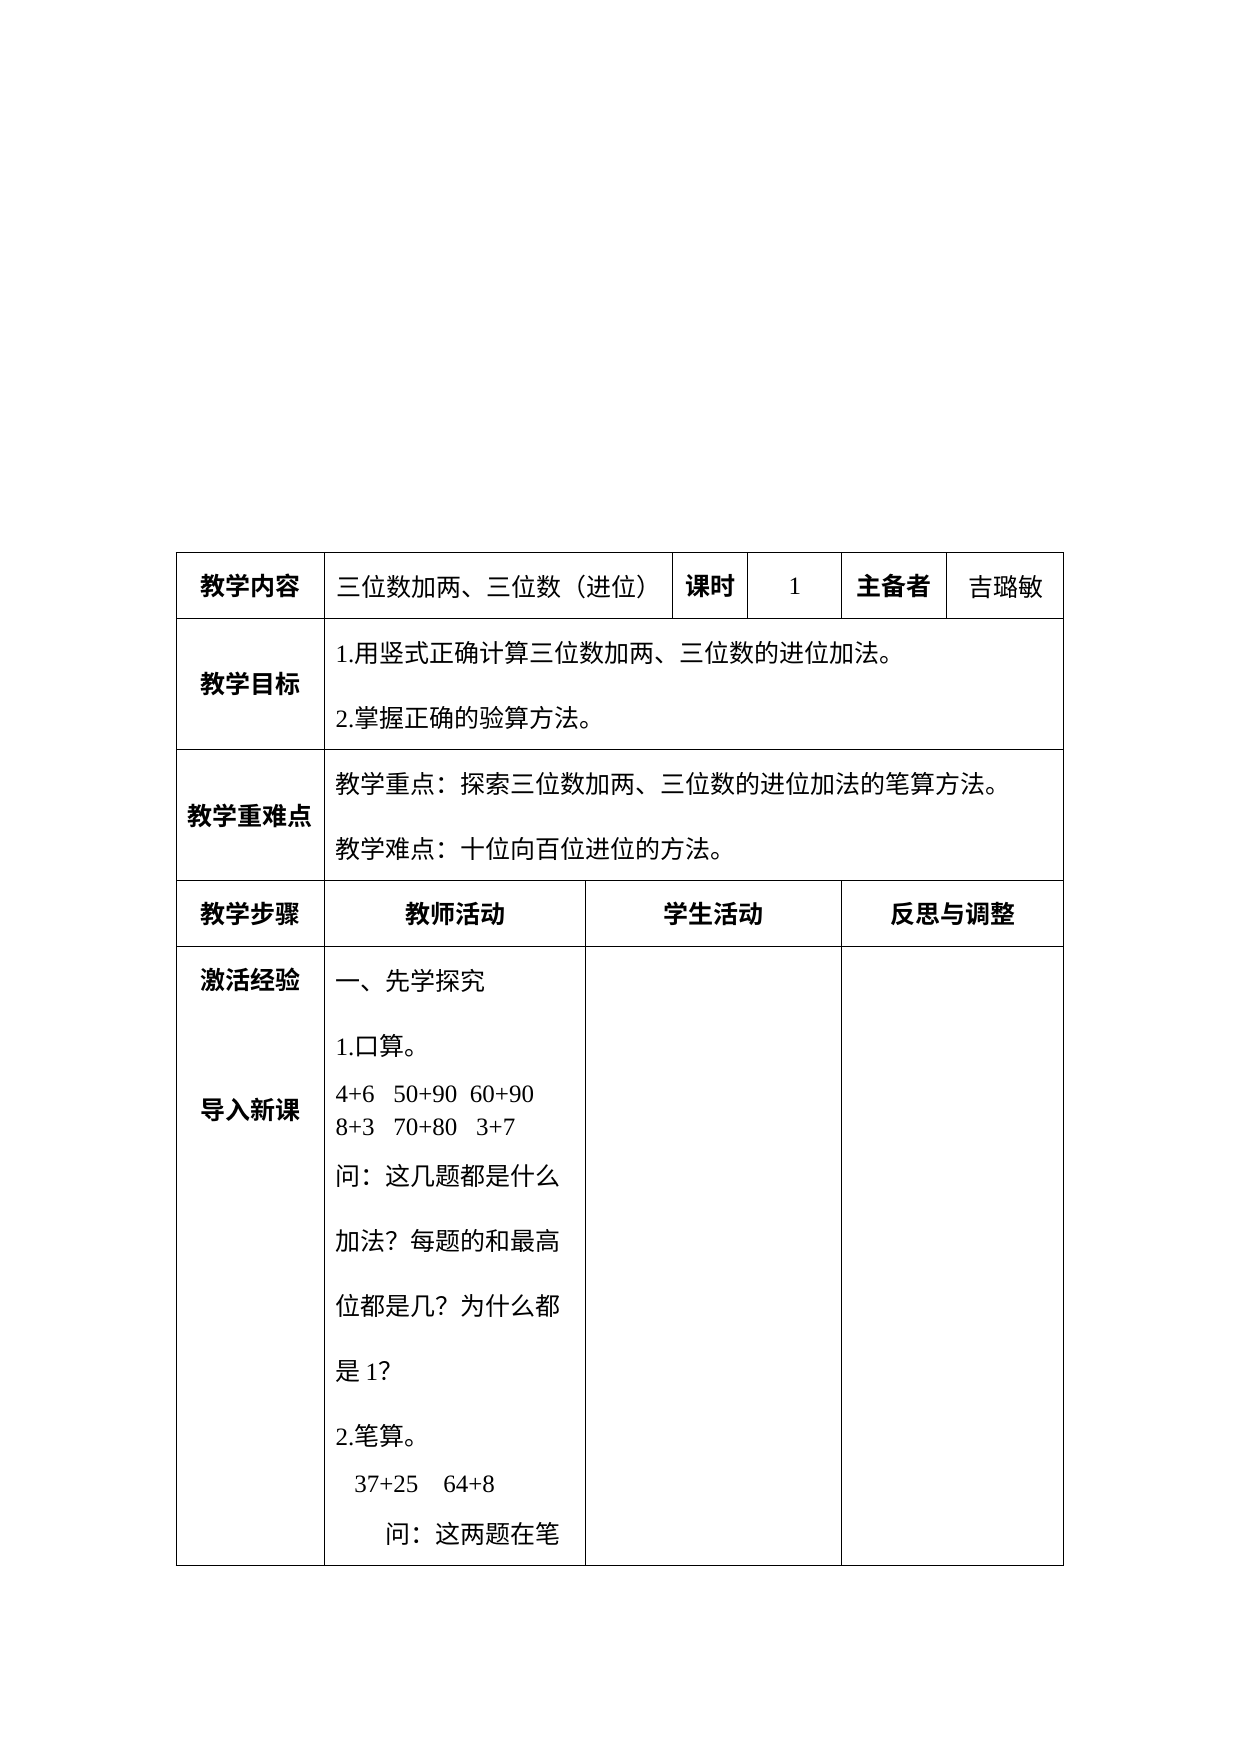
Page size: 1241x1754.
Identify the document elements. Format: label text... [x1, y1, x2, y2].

table_cell 教师活动 [325, 881, 585, 946]
table_cell 1.用竖式正确计算三位数加两、三位数的进位加法。 2.掌握正确的验算方法。 [325, 619, 1063, 749]
table_header 1 [748, 553, 841, 618]
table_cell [586, 947, 841, 1565]
table_cell 反思与调整 [842, 881, 1063, 946]
table_cell 学生活动 [586, 881, 841, 946]
table_header 主备者 [842, 553, 946, 618]
table_header 三位数加两、三位数（进位） [325, 553, 672, 618]
table_cell 教学步骤 [177, 881, 324, 946]
table_cell 教学目标 [177, 619, 324, 749]
table_cell 激活经验 导入新课 [177, 947, 324, 1565]
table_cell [325, 947, 585, 1565]
table_header 教学内容 [177, 553, 324, 618]
table_cell 教学重难点 [177, 750, 324, 880]
table_header 课时 [673, 553, 747, 618]
table_cell 教学重点：探索三位数加两、三位数的进位加法的笔算方法。 教学难点：十位向百位进位的方法。 [325, 750, 1063, 880]
table_header 吉璐敏 [947, 553, 1063, 618]
table_cell [842, 947, 1063, 1565]
